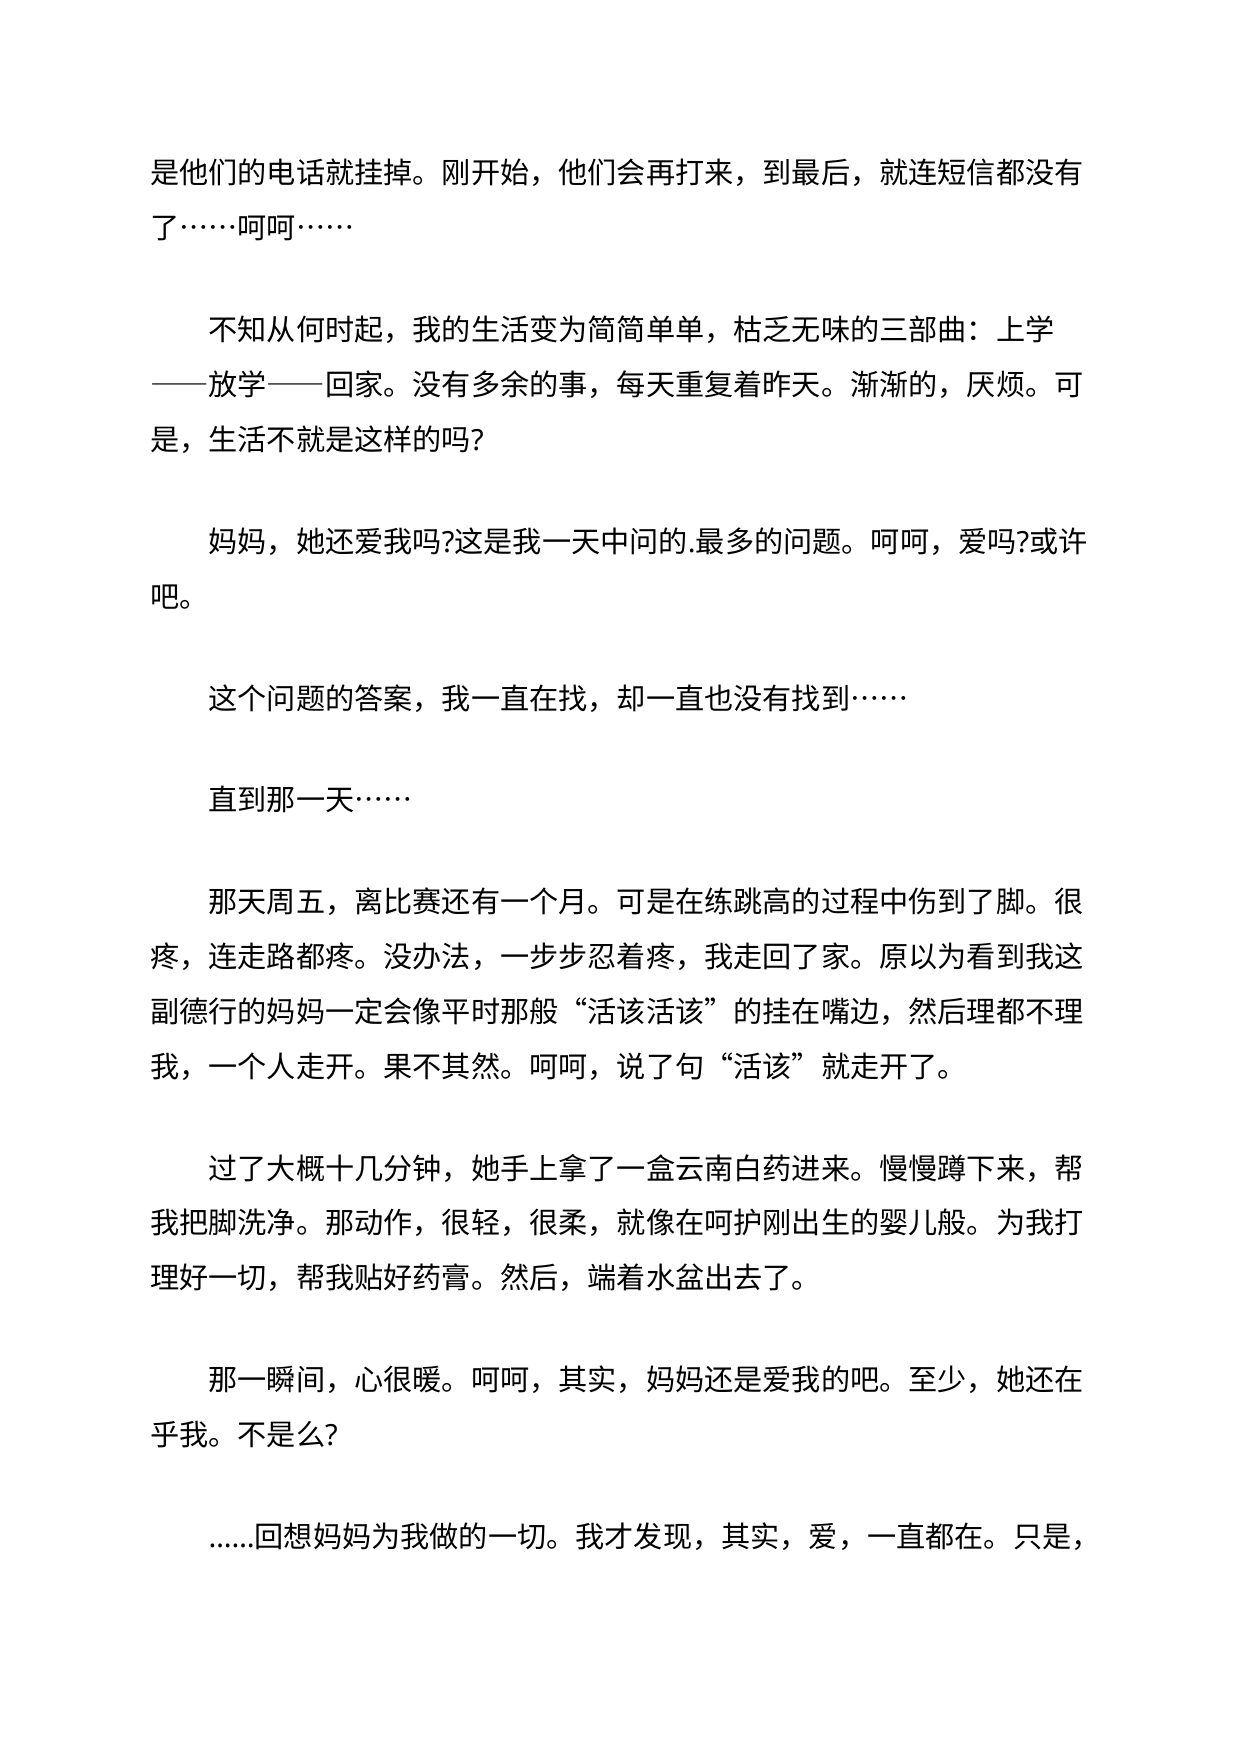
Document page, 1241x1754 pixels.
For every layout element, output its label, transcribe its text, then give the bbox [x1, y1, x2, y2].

text 不知从何时起，我的生活变为简简单单，枯乏无味的三部曲：上学——放学——回家。没有多余的事，每天重复着昨天。渐渐的，厌烦。可是，生活不就是这样的吗? [150, 307, 1090, 459]
text 过了大概十几分钟，她手上拿了一盒云南白药进来。慢慢蹲下来，帮我把脚洗净。那动作，很轻，很柔，就像在呵护刚出生的婴儿般。为我打理好一切，帮我贴好药膏。然后，端着水盆出去了。 [150, 1145, 1090, 1297]
text 那一瞬间，心很暖。呵呵，其实，妈妈还是爱我的吧。至少，她还在乎我。不是么? [150, 1357, 1090, 1454]
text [150, 150, 1090, 247]
text 直到那一天…… [150, 777, 1090, 819]
text 那天周五，离比赛还有一个月。可是在练跳高的过程中伤到了脚。很疼，连走路都疼。没办法，一步步忍着疼，我走回了家。原以为看到我这副德行的妈妈一定会像平时那般“活该活该”的挂在嘴边，然后理都不理我，一个人走开。果不其然。呵呵，说了句“活该”就走开了。 [150, 879, 1090, 1086]
text 这个问题的答案，我一直在找，却一直也没有找到…… [150, 675, 1090, 717]
text 妈妈，她还爱我吗?这是我一天中问的.最多的问题。呵呵，爱吗?或许吧。 [150, 518, 1090, 616]
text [150, 1514, 1090, 1556]
